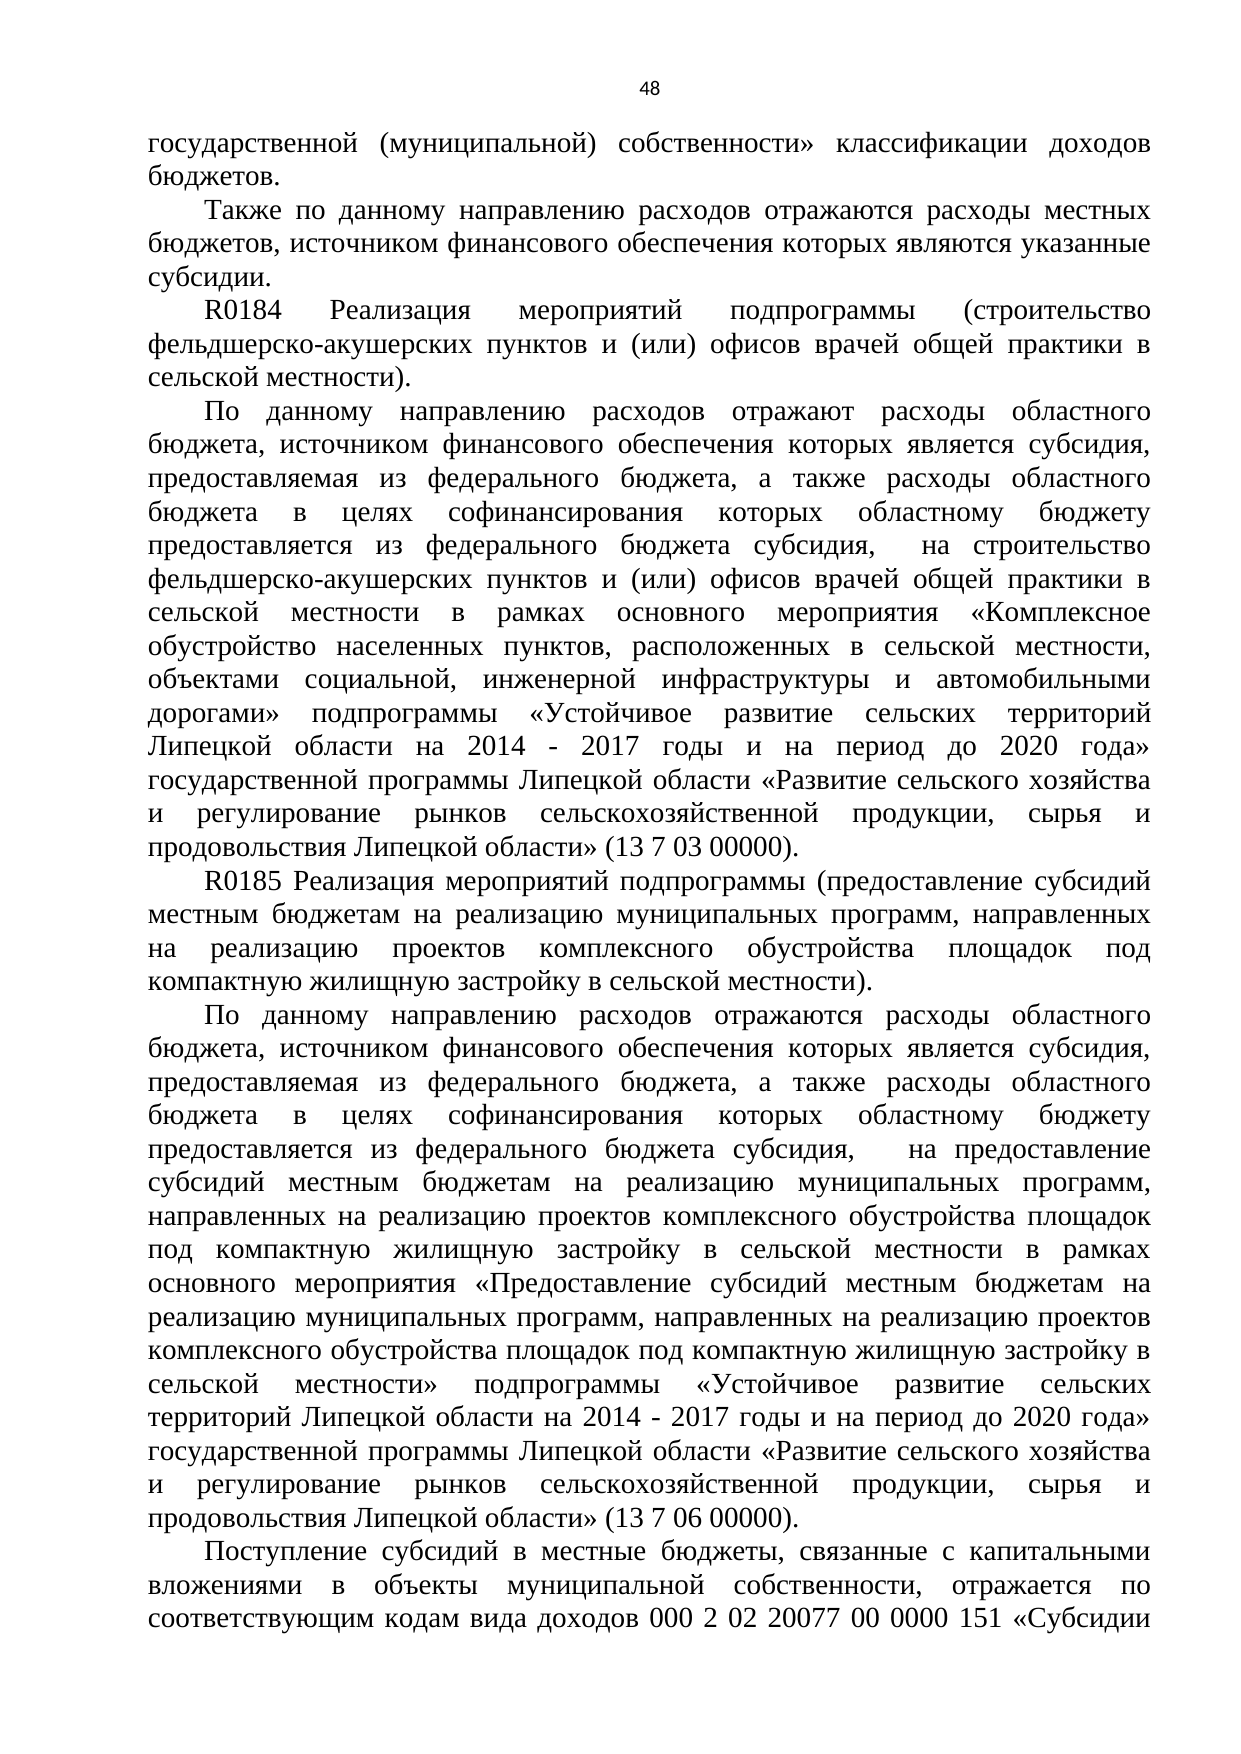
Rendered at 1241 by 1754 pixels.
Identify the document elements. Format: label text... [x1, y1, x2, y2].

text По данному направлению расходов отражают расходы областного бюджета, источником финансового обеспечения которых является субсидия, предоставляемая из федерального бюджета, а также расходы областного бюджета в целях софинансирования которых областному бюджету предоставляется из федерального бюджета субсидия, на строительство фельдшерско-акушерских пунктов и (или) офисов врачей общей практики в сельской местности в рамках основного мероприятия «Комплексное обустройство населенных пунктов, расположенных в сельской местности, объектами социальной, инженерной инфраструктуры и автомобильными дорогами» подпрограммы «Устойчивое развитие сельских территорий Липецкой области на 2014 - 2017 годы и на период до 2020 года» государственной программы Липецкой области «Развитие сельского хозяйства и регулирование рынков сельскохозяйственной продукции, сырья и продовольствия Липецкой области» (13 7 03 00000). [148, 393, 1152, 863]
text R0185 Реализация мероприятий подпрограммы (предоставление субсидий местным бюджетам на реализацию муниципальных программ, направленных на реализацию проектов комплексного обустройства площадок под компактную жилищную застройку в сельской местности). [148, 863, 1152, 997]
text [148, 1533, 1152, 1634]
text По данному направлению расходов отражаются расходы областного бюджета, источником финансового обеспечения которых является субсидия, предоставляемая из федерального бюджета, а также расходы областного бюджета в целях софинансирования которых областному бюджету предоставляется из федерального бюджета субсидия, на предоставление субсидий местным бюджетам на реализацию муниципальных программ, направленных на реализацию проектов комплексного обустройства площадок под компактную жилищную застройку в сельской местности в рамках основного мероприятия «Предоставление субсидий местным бюджетам на реализацию муниципальных программ, направленных на реализацию проектов комплексного обустройства площадок под компактную жилищную застройку в сельской местности» подпрограммы «Устойчивое развитие сельских территорий Липецкой области на 2014 - 2017 годы и на период до 2020 года» государственной программы Липецкой области «Развитие сельского хозяйства и регулирование рынков сельскохозяйственной продукции, сырья и продовольствия Липецкой области» (13 7 06 00000). [148, 997, 1152, 1533]
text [148, 125, 1152, 192]
text Также по данному направлению расходов отражаются расходы местных бюджетов, источником финансового обеспечения которых являются указанные субсидии. [148, 192, 1152, 292]
text R0184 Реализация мероприятий подпрограммы (строительство фельдшерско-акушерских пунктов и (или) офисов врачей общей практики в сельской местности). [148, 292, 1152, 393]
